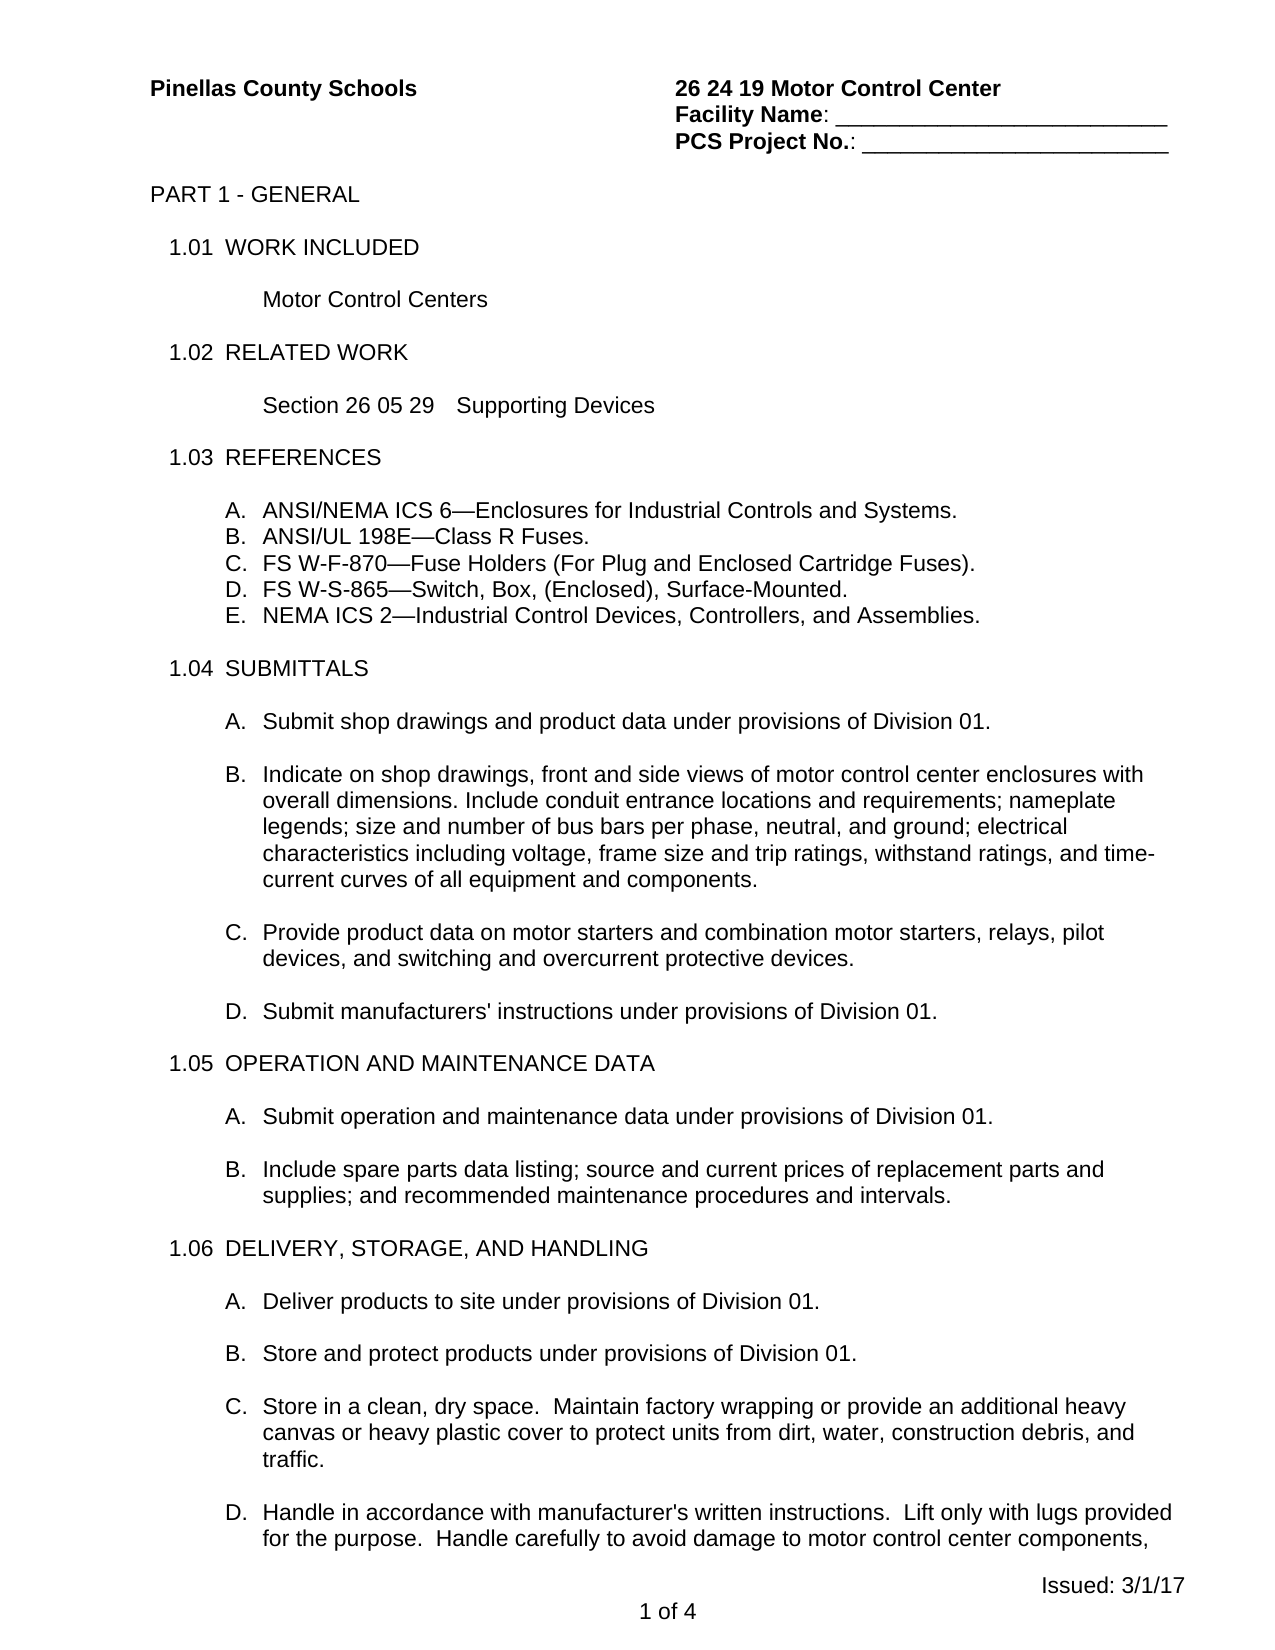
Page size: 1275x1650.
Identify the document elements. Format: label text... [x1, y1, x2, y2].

text 1.01 WORK INCLUDED [169, 233, 1187, 260]
text 1.05 OPERATION AND MAINTENANCE DATA [169, 1050, 1187, 1077]
list Motor Control Centers [262, 286, 1187, 312]
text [225, 1498, 1174, 1551]
text A. Deliver products to site under provisions of Division 01. [225, 1288, 1187, 1314]
text D. Submit manufacturers' instructions under provisions of Division 01. [225, 998, 1187, 1024]
list FS W-S-865—Switch, Box, (Enclosed), Surface-Mounted. [225, 576, 1031, 602]
text 1.03 REFERENCES [169, 444, 1187, 471]
text C. Store in a clean, dry space. Maintain factory wrapping or provide an additional heavy canvas or heavy plastic cover to protect units from dirt, water, construction debris, and traffic. [225, 1393, 1173, 1472]
text B. Include spare parts data listing; source and current prices of replacement parts and supplies; and recommended maintenance procedures and intervals. [225, 1156, 1173, 1208]
text A. Submit operation and maintenance data under provisions of Division 01. [225, 1103, 1187, 1129]
text 1.02 RELATED WORK [169, 339, 1187, 365]
list ANSI/UL 198E—Class R Fuses. [225, 523, 1042, 550]
text 1.06 DELIVERY, STORAGE, AND HANDLING [169, 1235, 1187, 1261]
text 1.04 SUBMITTALS [169, 655, 1187, 681]
text B. Store and protect products under provisions of Division 01. [225, 1340, 1187, 1367]
list ANSI/NEMA ICS 6—Enclosures for Industrial Controls and Systems. [225, 497, 1042, 523]
list Section 26 05 29 Supporting Devices [262, 392, 1187, 418]
text PART 1 - GENERAL [150, 179, 833, 207]
list NEMA ICS 2—Industrial Control Devices, Controllers, and Assemblies. [225, 602, 1187, 629]
list FS W-F-870—Fuse Holders (For Plug and Enclosed Cartridge Fuses). [225, 550, 1180, 576]
text A. Submit shop drawings and product data under provisions of Division 01. [225, 708, 1187, 734]
text B. Indicate on shop drawings, front and side views of motor control center enclosures with overall dimensions. Include conduit entrance locations and requirements; nameplate legends; size and number of bus bars per phase, neutral, and ground; electrical characteristics including voltage, frame size and trip ratings, withstand ratings, and time-current curves of all equipment and components. [225, 761, 1174, 892]
text C. Provide product data on motor starters and combination motor starters, relays, pilot devices, and switching and overcurrent protective devices. [225, 919, 1174, 971]
